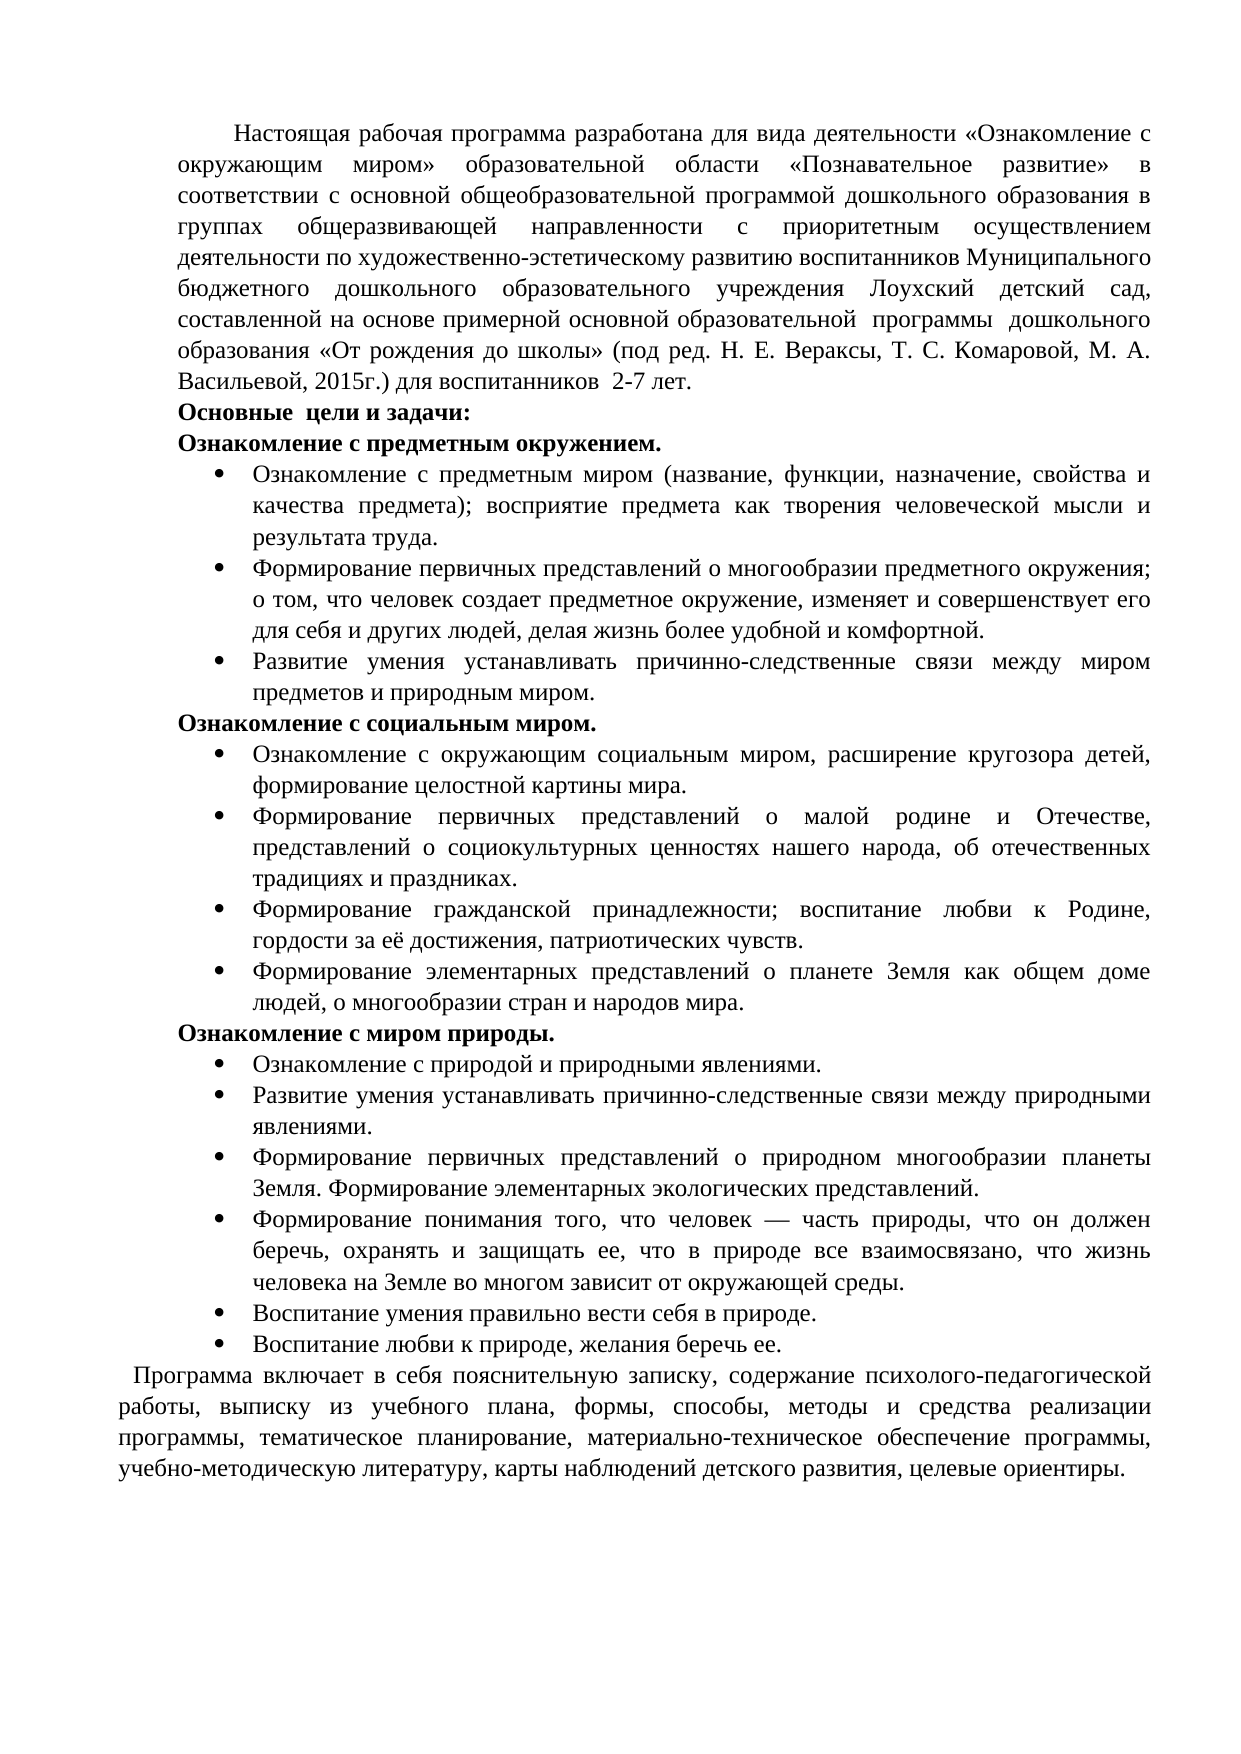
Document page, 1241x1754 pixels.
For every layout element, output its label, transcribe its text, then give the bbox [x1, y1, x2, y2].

list Развитие умения устанавливать причинно-следственные связи между миром предметов и природным миром. [215, 646, 1152, 706]
text Основные цели и задачи: [177, 397, 1152, 426]
list Формирование первичных представлений о малой родине и Отечестве, представлений о социокультурных ценностях нашего народа, об отечественных традициях и праздниках. [215, 801, 1152, 892]
list Воспитание умения правильно вести себя в природе. [215, 1298, 1152, 1326]
list Формирование гражданской принадлежности; воспитание любви к Родине, гордости за её достижения, патриотических чувств. [215, 894, 1152, 954]
text Настоящая рабочая программа разработана для вида деятельности «Ознакомление с окружающим миром» образовательной области «Познавательное развитие» в соответствии с основной общеобразовательной программой дошкольного образования в группах общеразвивающей направленности с приоритетным осуществлением деятельности по художественно-эстетическому развитию воспитанников Муниципального бюджетного дошкольного образовательного учреждения Лоухский детский сад, составленной на основе примерной основной образовательной программы дошкольного образования «От рождения до школы» (под ред. Н. Е. Вераксы, Т. С. Комаровой, М. А. Васильевой, 2015г.) для воспитанников 2-7 лет. [177, 118, 1152, 395]
list Развитие умения устанавливать причинно-следственные связи между природными явлениями. [215, 1080, 1152, 1140]
list Ознакомление с окружающим социальным миром, расширение кругозора детей, формирование целостной картины мира. [215, 739, 1152, 799]
list Формирование первичных представлений о многообразии предметного окружения; о том, что человек создает предметное окружение, изменяет и совершенствует его для себя и других людей, делая жизнь более удобной и комфортной. [215, 553, 1152, 643]
list Формирование элементарных представлений о планете Земля как общем доме людей, о многообразии стран и народов мира. [215, 956, 1152, 1016]
list Воспитание любви к природе, желания беречь ее. [215, 1329, 1152, 1357]
text Ознакомление с предметным окружением. [177, 428, 1152, 457]
list Ознакомление с природой и природными явлениями. [215, 1049, 1152, 1078]
list Ознакомление с предметным миром (название, функции, назначение, свойства и качества предмета); восприятие предмета как творения человеческой мысли и результата труда. [215, 459, 1152, 550]
text Программа включает в себя пояснительную записку, содержание психолого-педагогической работы, выписку из учебного плана, формы, способы, методы и средства реализации программы, тематическое планирование, материально-техническое обеспечение программы, учебно-методическую литературу, карты наблюдений детского развития, целевые ориентиры. [118, 1360, 1152, 1482]
text Ознакомление с миром природы. [177, 1018, 1152, 1047]
list Формирование понимания того, что человек — часть природы, что он должен беречь, охранять и защищать ее, что в природе все взаимосвязано, что жизнь человека на Земле во многом зависит от окружающей среды. [215, 1204, 1152, 1295]
list Формирование первичных представлений о природном многообразии планеты Земля. Формирование элементарных экологических представлений. [215, 1142, 1152, 1202]
text Ознакомление с социальным миром. [177, 708, 1152, 737]
